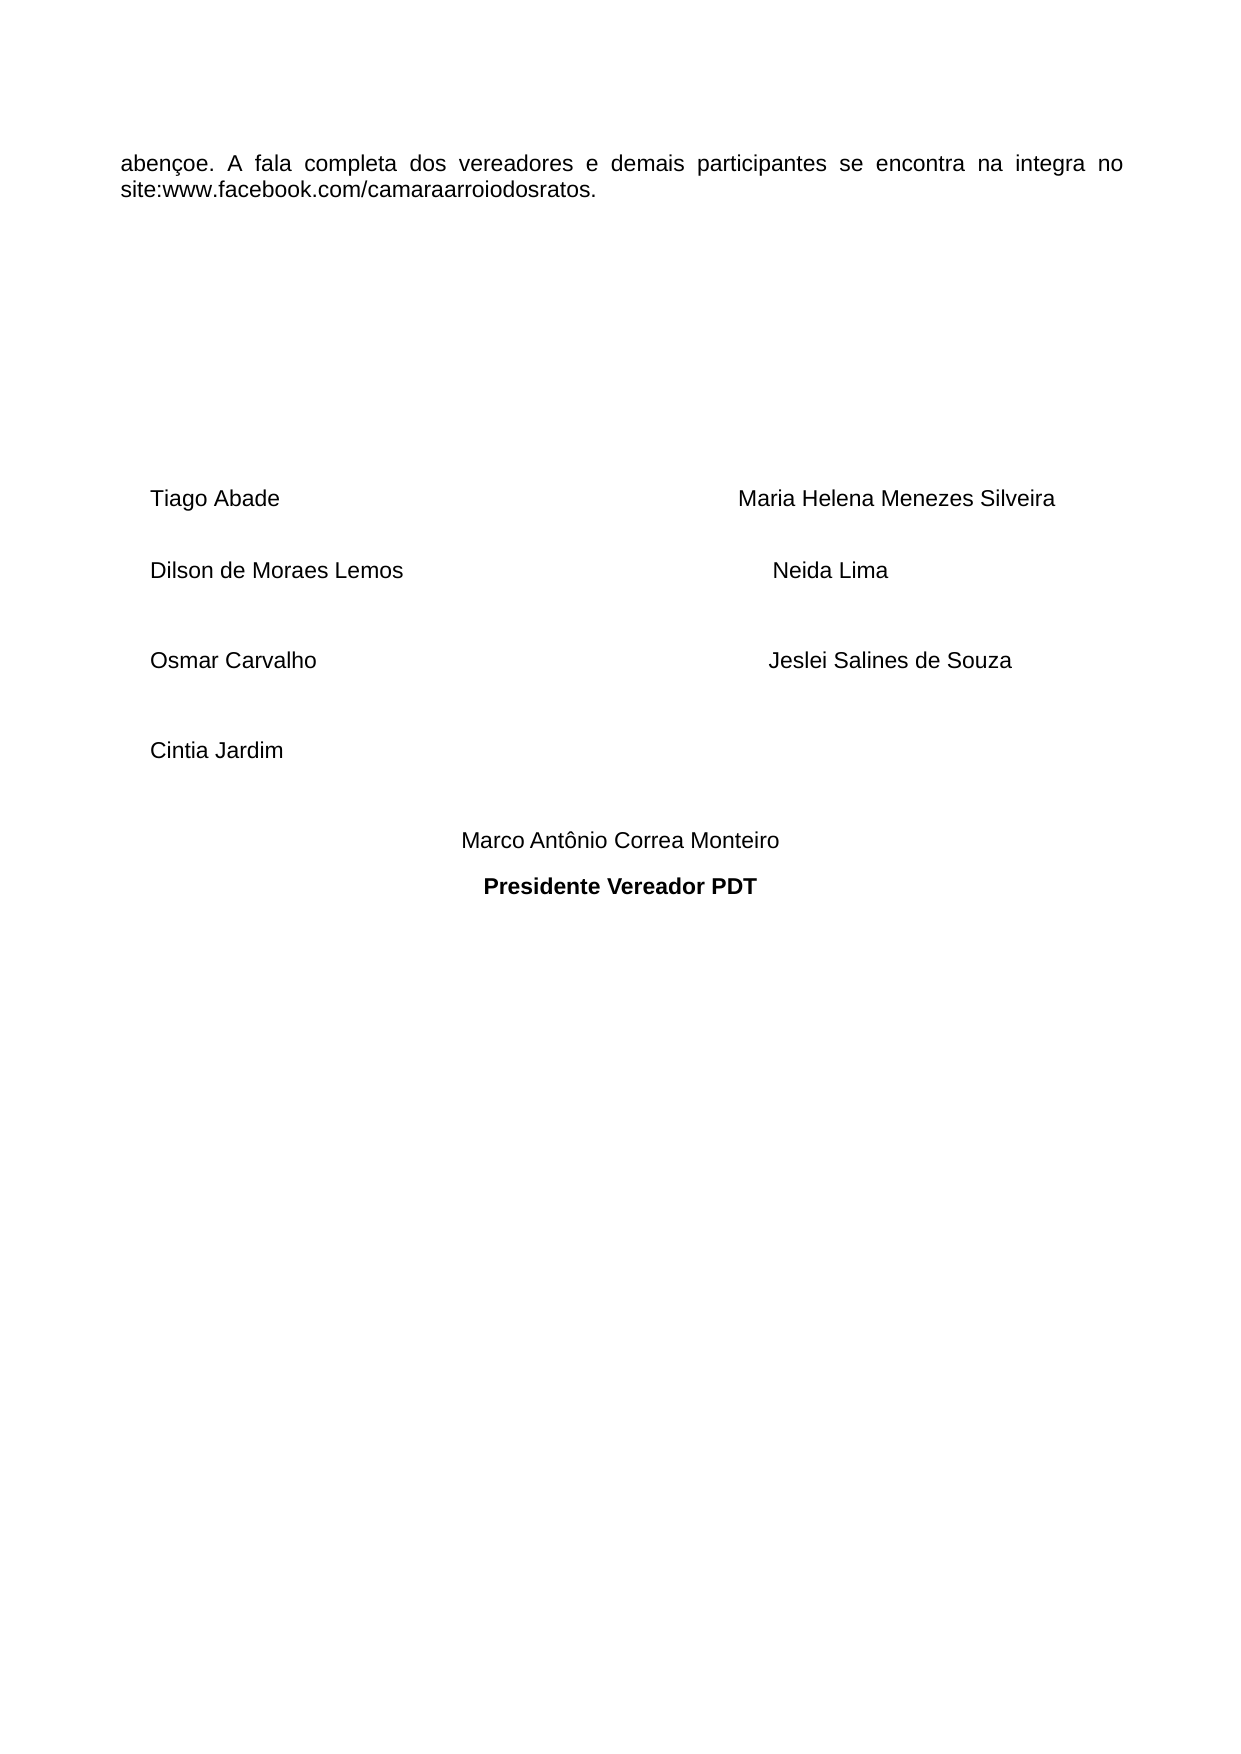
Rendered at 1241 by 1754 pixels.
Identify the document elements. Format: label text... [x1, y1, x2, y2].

text Cintia Jardim [150, 737, 1090, 764]
text Osmar Carvalho Jeslei Salines de Souza [150, 647, 1090, 673]
text Dilson de Moraes Lemos Neida Lima [150, 557, 1090, 583]
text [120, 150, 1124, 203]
text Presidente Vereador PDT [150, 873, 1090, 899]
text Tiago Abade Maria Helena Menezes Silveira [150, 485, 1090, 512]
text Marco Antônio Correa Monteiro [150, 827, 1090, 854]
